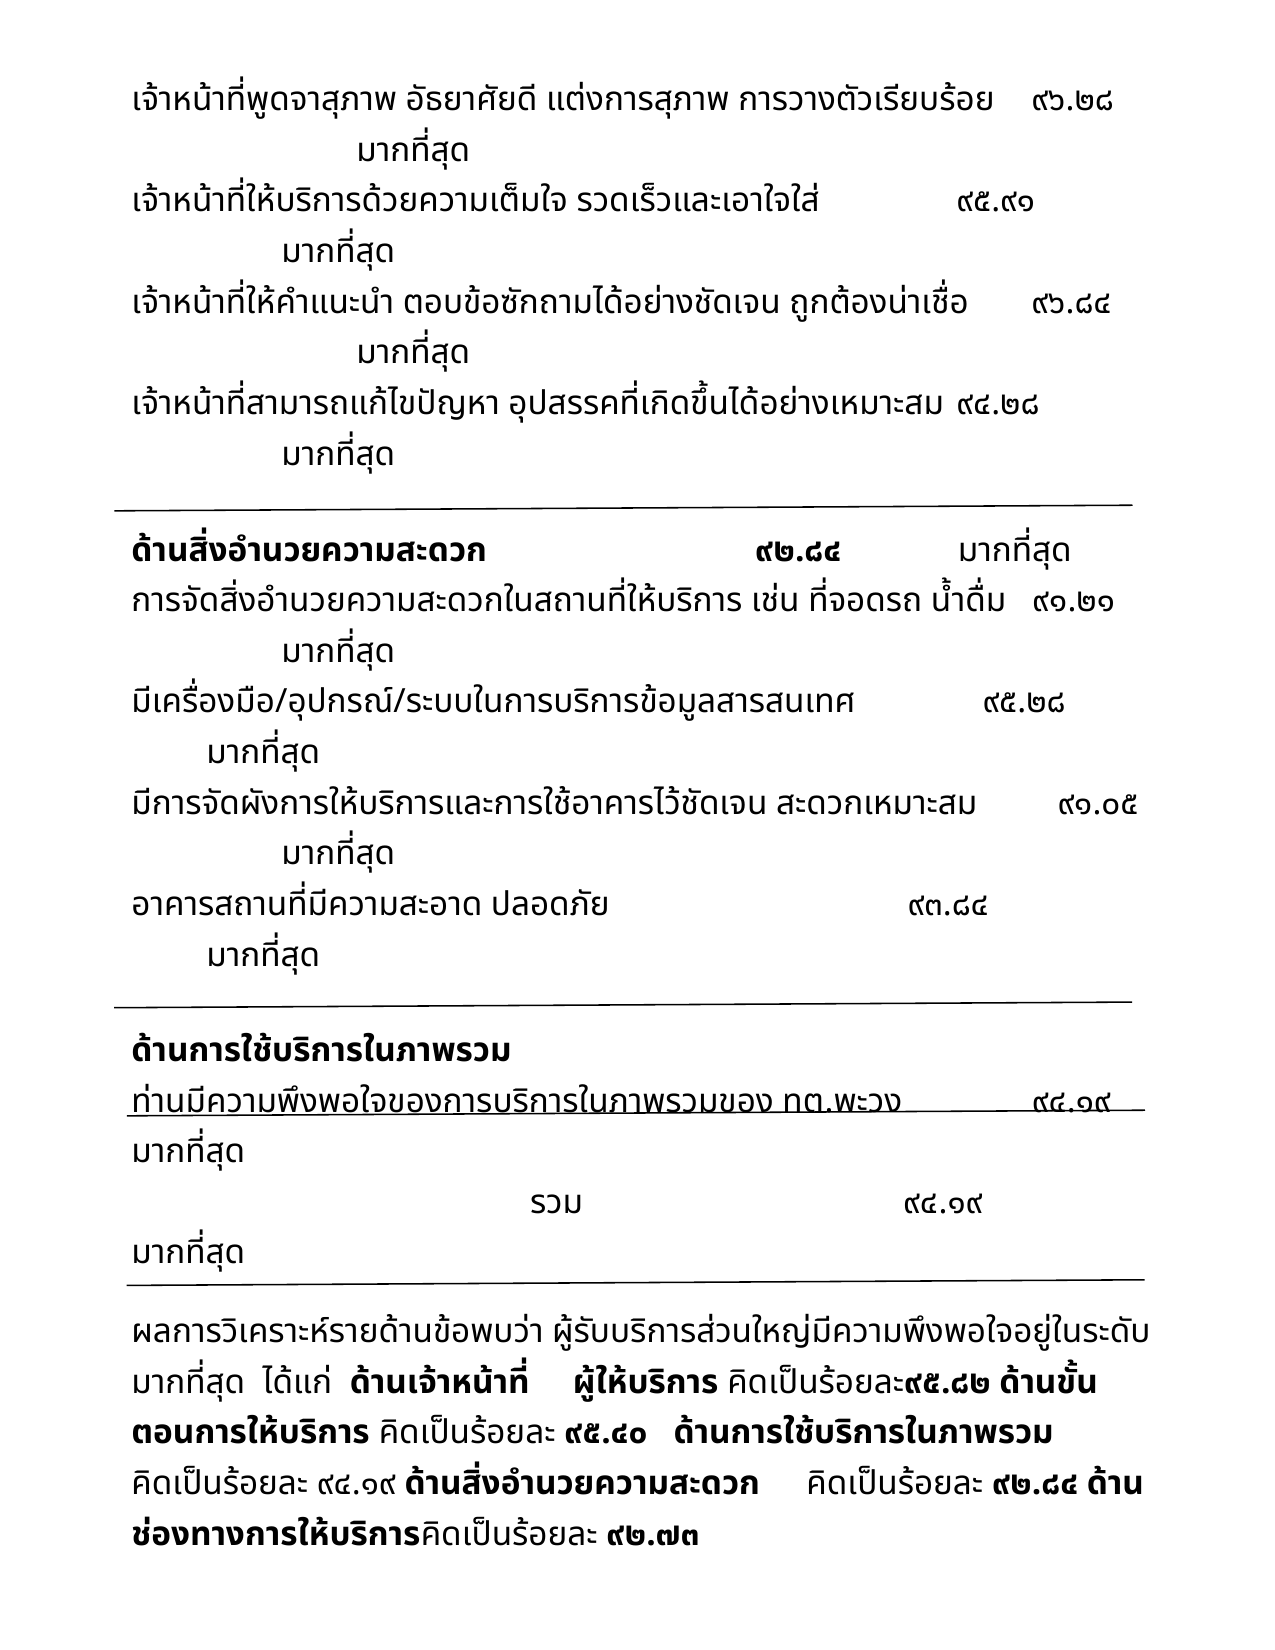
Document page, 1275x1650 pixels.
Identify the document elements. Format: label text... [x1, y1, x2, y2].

text ด้านการใช้บริการในภาพรวม [131, 1026, 1153, 1077]
text เจ้าหน้าที่ให้บริการด้วยความเต็มใจ รวดเร็วและเอาใจใส่ ๙๕.๙๑ มากที่สุด [131, 176, 1153, 277]
text ผลการวิเคราะห์รายด้านข้อพบว่า ผู้รับบริการส่วนใหญ่มีความพึงพอใจอยู่ในระดับมากที่สุด ได้แก่ ด้านเจ้าหน้าที่ ผู้ให้บริการ คิดเป็นร้อยละ๙๕.๘๒ ด้านขั้นตอนการให้บริการ คิดเป็นร้อยละ ๙๕.๔๐ ด้านการใช้บริการในภาพรวม [131, 1307, 1153, 1459]
text อาคารสถานที่มีความสะอาด ปลอดภัย ๙๓.๘๔ มากที่สุด [131, 880, 1153, 981]
text เจ้าหน้าที่สามารถแก้ไขปัญหา อุปสรรคที่เกิดขึ้นได้อย่างเหมาะสม ๙๔.๒๘ มากที่สุด [131, 379, 1153, 480]
text มีการจัดผังการให้บริการและการใช้อาคารไว้ชัดเจน สะดวกเหมาะสม ๙๑.๐๕ มากที่สุด [131, 778, 1153, 880]
text คิดเป็นร้อยละ ๙๔.๑๙ ด้านสิ่งอำนวยความสะดวก คิดเป็นร้อยละ ๙๒.๘๔ ด้านช่องทางการให้บริการคิดเป็นร้อยละ ๙๒.๗๓ [131, 1459, 1153, 1560]
text เจ้าหน้าที่พูดจาสุภาพ อัธยาศัยดี แต่งการสุภาพ การวางตัวเรียบร้อย ๙๖.๒๘ มากที่สุด [131, 75, 1153, 176]
text ท่านมีความพึงพอใจของการบริการในภาพรวมของ ทต.พะวง ๙๔.๑๙ มากที่สุด [131, 1077, 1153, 1178]
text มีเครื่องมือ/อุปกรณ์/ระบบในการบริการข้อมูลสารสนเทศ ๙๕.๒๘ มากที่สุด [131, 677, 1153, 778]
text รวม ๙๔.๑๙ มากที่สุด [131, 1178, 1153, 1279]
text การจัดสิ่งอำนวยความสะดวกในสถานที่ให้บริการ เช่น ที่จอดรถ น้ำดื่ม ๙๑.๒๑ มากที่สุด [131, 576, 1153, 677]
text เจ้าหน้าที่ให้คำแนะนำ ตอบข้อซักถามได้อย่างชัดเจน ถูกต้องน่าเชื่อ ๙๖.๘๔ มากที่สุด [131, 277, 1153, 379]
text ด้านสิ่งอำนวยความสะดวก ๙๒.๘๔ มากที่สุด [131, 525, 1153, 576]
